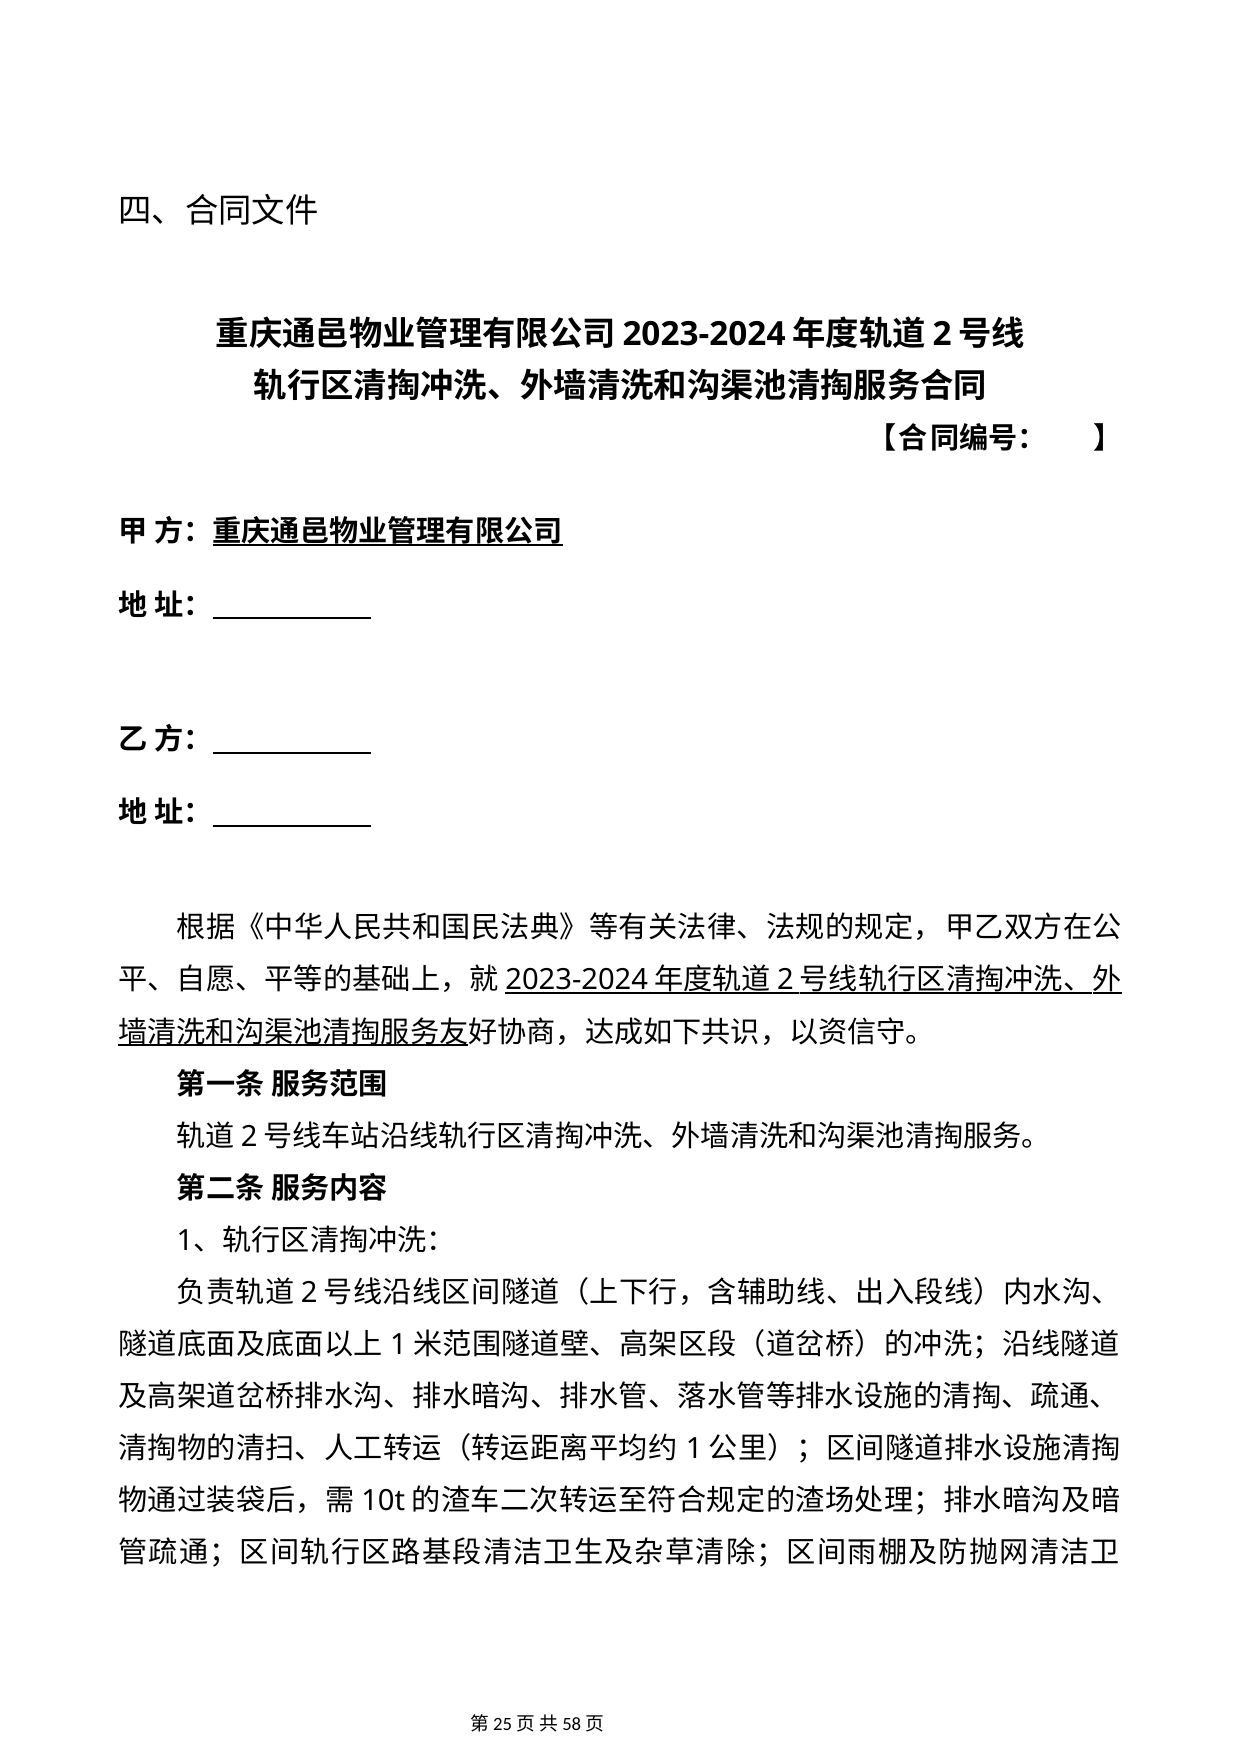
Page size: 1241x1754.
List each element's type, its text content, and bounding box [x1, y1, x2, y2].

text 乙 方： [118, 711, 1122, 763]
text 甲 方：重庆通邑物业管理有限公司 [118, 503, 1122, 555]
text 第一条 服务范围 [118, 1055, 1122, 1107]
text 根据《中华人民共和国民法典》等有关法律、法规的规定，甲乙双方在公平、自愿、平等的基础上，就2023-2024年度轨道2号线轨行区清掏冲洗、外墙清洗和沟渠池清掏服务友好协商，达成如下共识，以资信守。 [118, 899, 1122, 1055]
text 第二条 服务内容 [118, 1159, 1122, 1212]
text 地 址： [118, 784, 1122, 836]
text 四、合同文件 [118, 182, 1122, 234]
list 1、轨行区清掏冲洗： [118, 1212, 1122, 1264]
text 地 址： [118, 576, 1122, 628]
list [118, 1264, 1122, 1576]
text 轨道2号线车站沿线轨行区清掏冲洗、外墙清洗和沟渠池清掏服务。 [118, 1107, 1122, 1159]
text 轨行区清掏冲洗、外墙清洗和沟渠池清掏服务合同 [118, 357, 1122, 409]
text 【合同编号： 】 [118, 409, 1122, 461]
text 重庆通邑物业管理有限公司2023-2024年度轨道2号线 [118, 305, 1122, 357]
